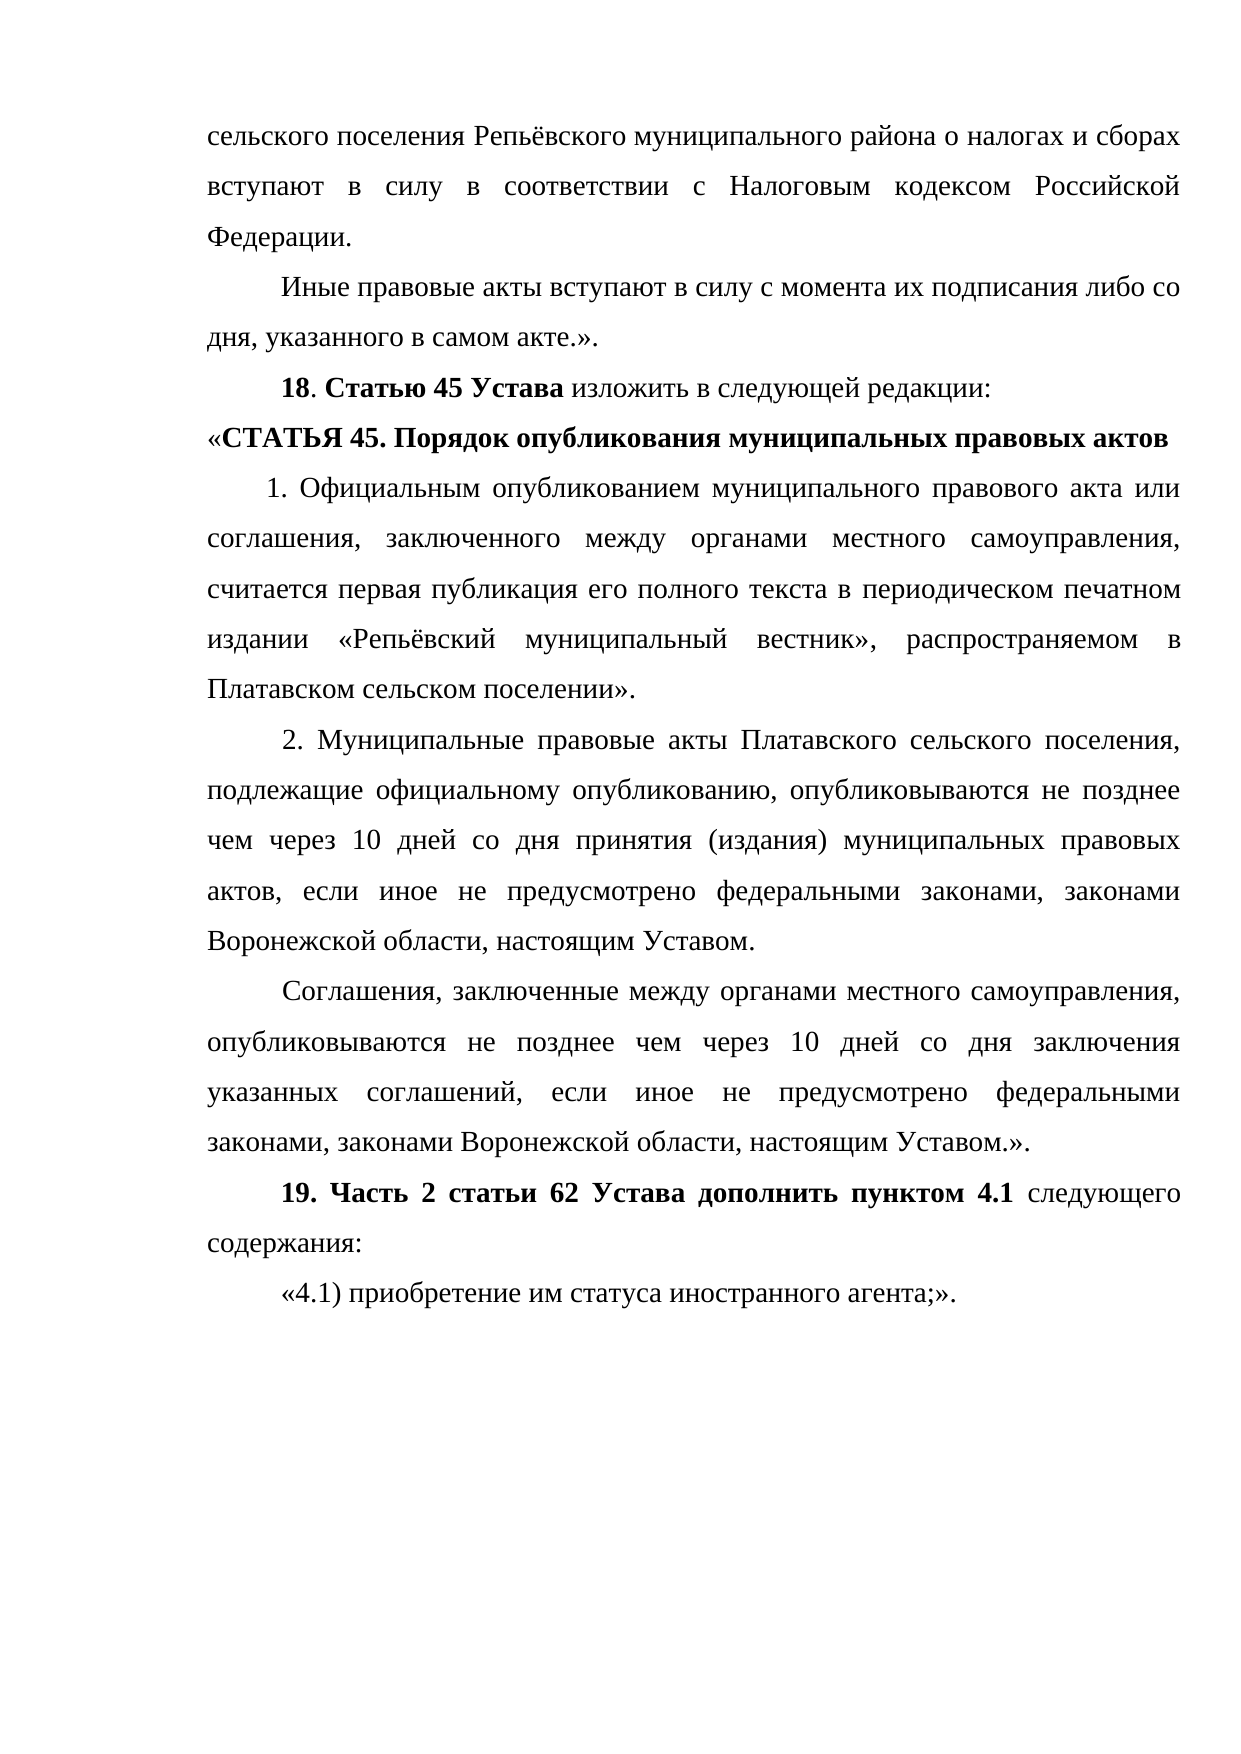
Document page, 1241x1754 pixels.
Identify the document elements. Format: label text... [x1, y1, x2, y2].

text 1. Официальным опубликованием муниципального правового акта или соглашения, заключенного между органами местного самоуправления, считается первая публикация его полного текста в периодическом печатном издании «Репьёвский муниципальный вестник», распространяемом в Платавском сельском поселении». [207, 470, 1181, 705]
text «4.1) приобретение им статуса иностранного агента;». [207, 1275, 1181, 1309]
text 2. Муниципальные правовые акты Платавского сельского поселения, подлежащие официальному опубликованию, опубликовываются не позднее чем через 10 дней со дня принятия (издания) муниципальных правовых актов, если иное не предусмотрено федеральными законами, законами Воронежской области, настоящим Уставом. [207, 722, 1181, 957]
text 18. Статью 45 Устава изложить в следующей редакции: [207, 370, 1181, 403]
text Соглашения, заключенные между органами местного самоуправления, опубликовываются не позднее чем через 10 дней со дня заключения указанных соглашений, если иное не предусмотрено федеральными законами, законами Воронежской области, настоящим Уставом.». [207, 973, 1181, 1158]
text Иные правовые акты вступают в силу с момента их подписания либо со дня, указанного в самом акте.». [207, 269, 1181, 353]
text 19. Часть 2 статьи 62 Устава дополнить пунктом 4.1 следующего содержания: [207, 1175, 1181, 1258]
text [207, 118, 1181, 252]
text «СТАТЬЯ 45. Порядок опубликования муниципальных правовых актов [207, 420, 1181, 453]
